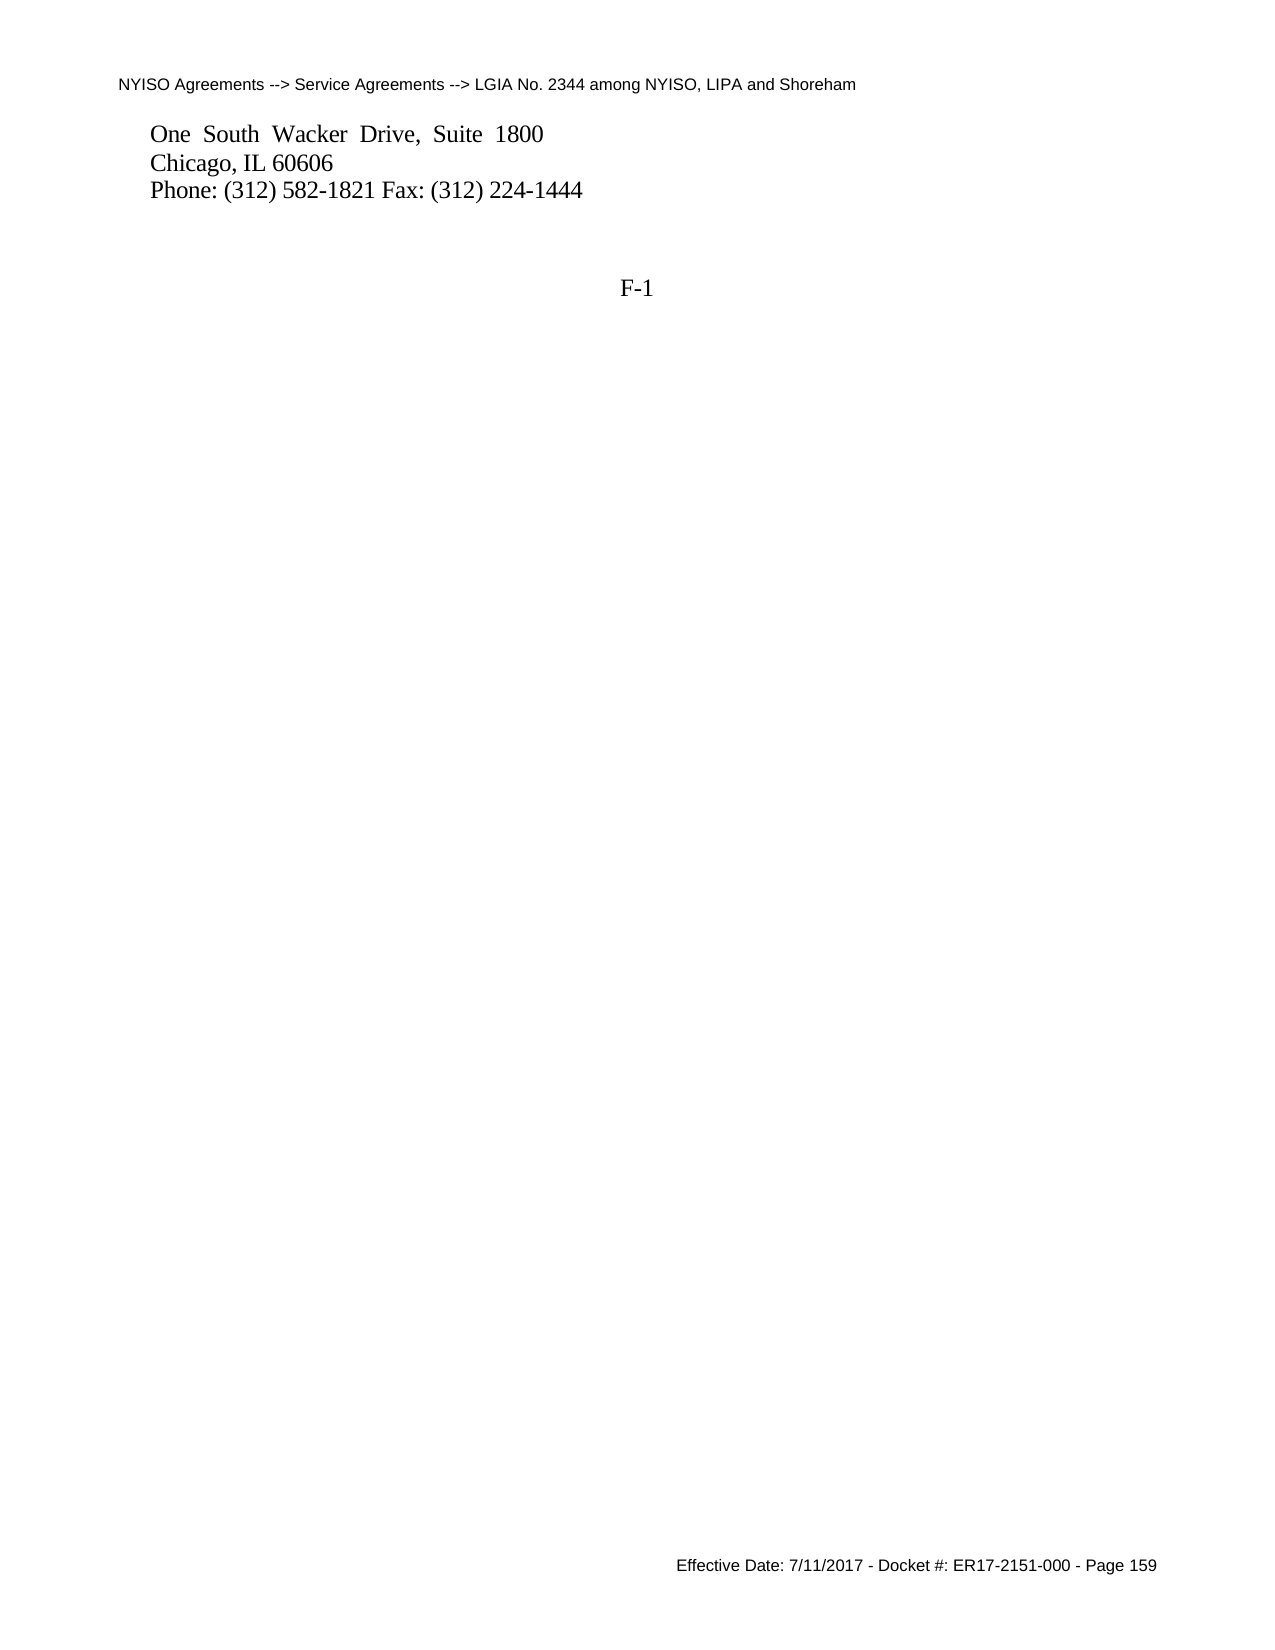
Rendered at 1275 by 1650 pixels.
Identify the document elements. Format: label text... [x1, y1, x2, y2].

text Phone: (312) 582-1821 Fax: (312) 224-1444 [150, 178, 1275, 204]
text F-1 [620, 274, 1275, 302]
text One South Wacker Drive, Suite 1800 Chicago, IL 60606 [150, 119, 544, 177]
